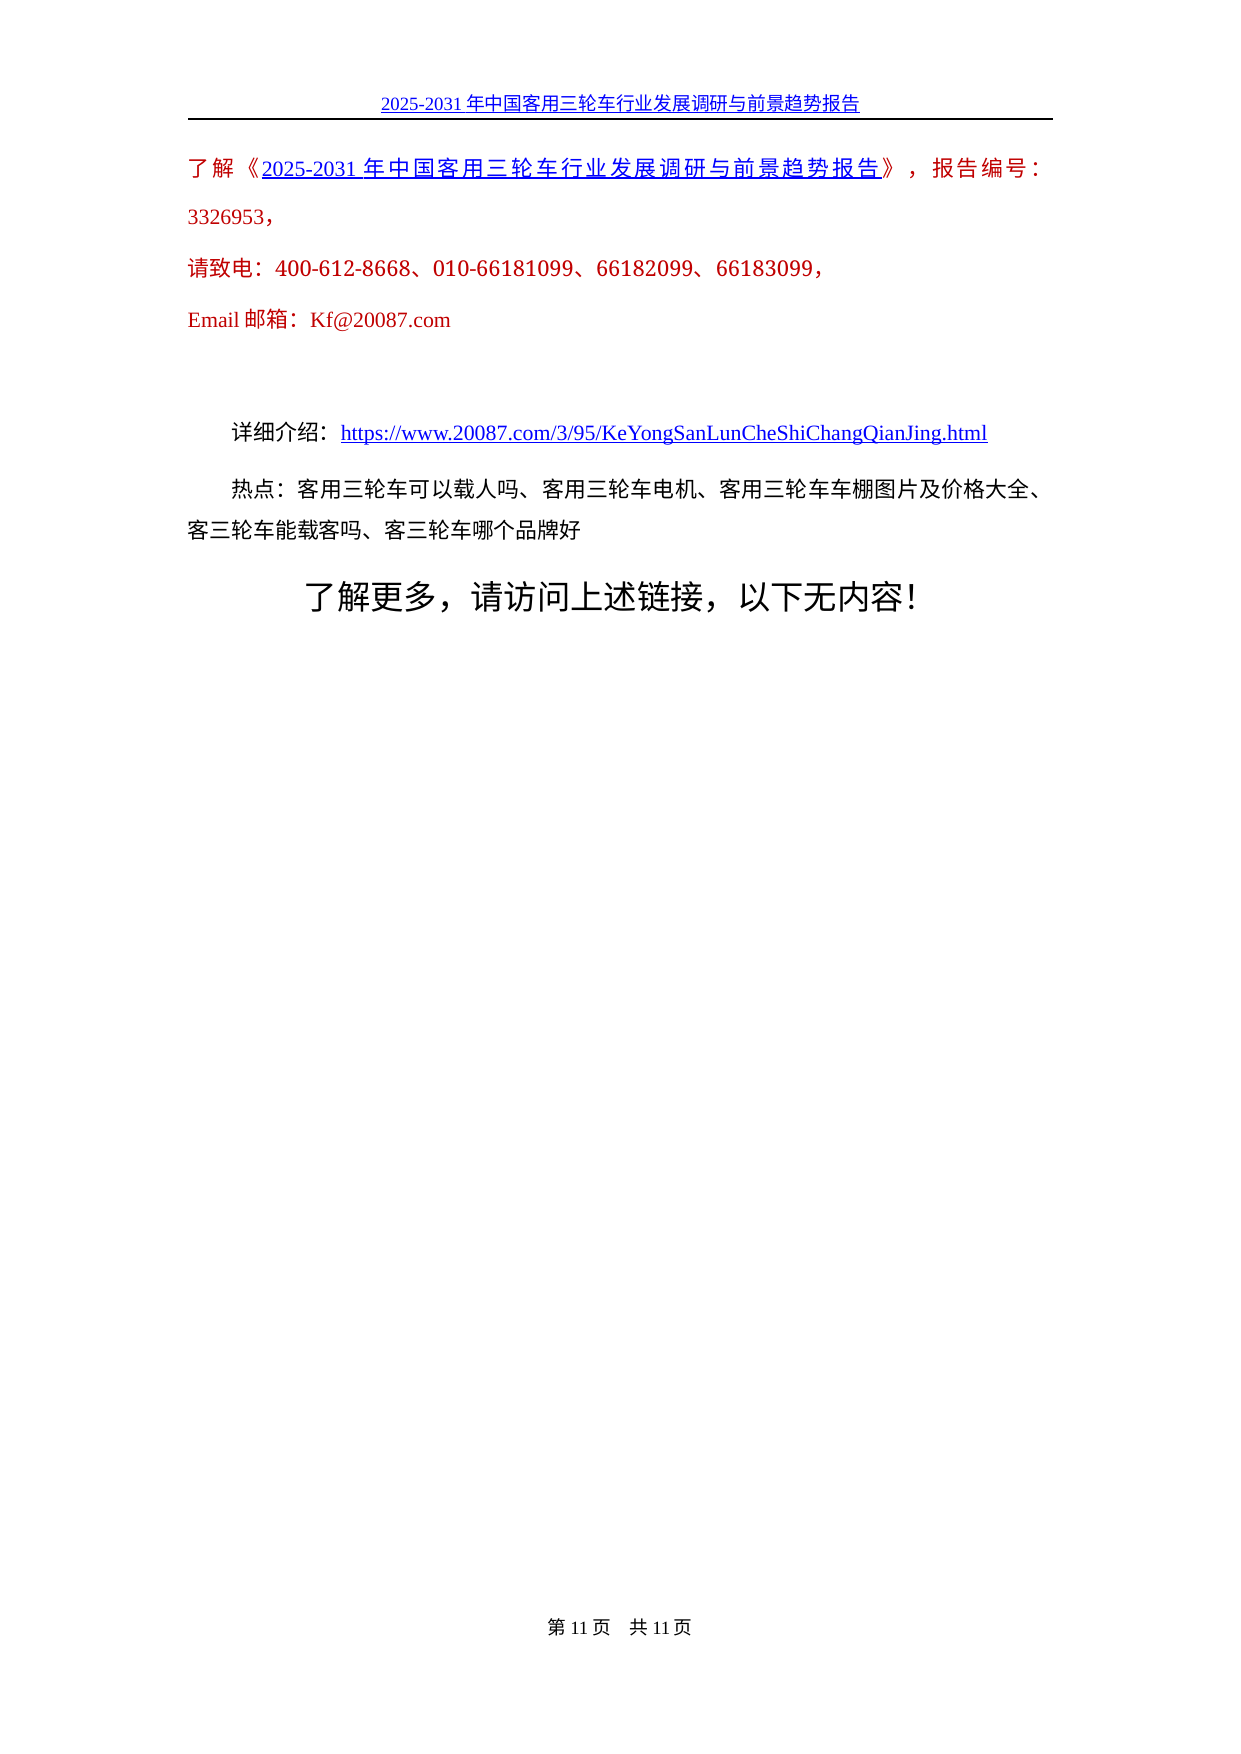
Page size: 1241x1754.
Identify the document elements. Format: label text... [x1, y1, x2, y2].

text Email邮箱：Kf@20087.com [187, 302, 1053, 334]
text 详细介绍：https://www.20087.com/3/95/KeYongSanLunCheShiChangQianJing.html [187, 415, 1053, 447]
title 了解更多，请访问上述链接，以下无内容！ [187, 562, 1053, 627]
text 热点：客用三轮车可以载人吗、客用三轮车电机、客用三轮车车棚图片及价格大全、客三轮车能载客吗、客三轮车哪个品牌好 [187, 472, 1053, 545]
text 了解《2025-2031年中国客用三轮车行业发展调研与前景趋势报告》，报告编号：3326953， [187, 150, 1053, 231]
text 请致电：400-612-8668、010-66181099、66182099、66183099， [187, 251, 1053, 283]
